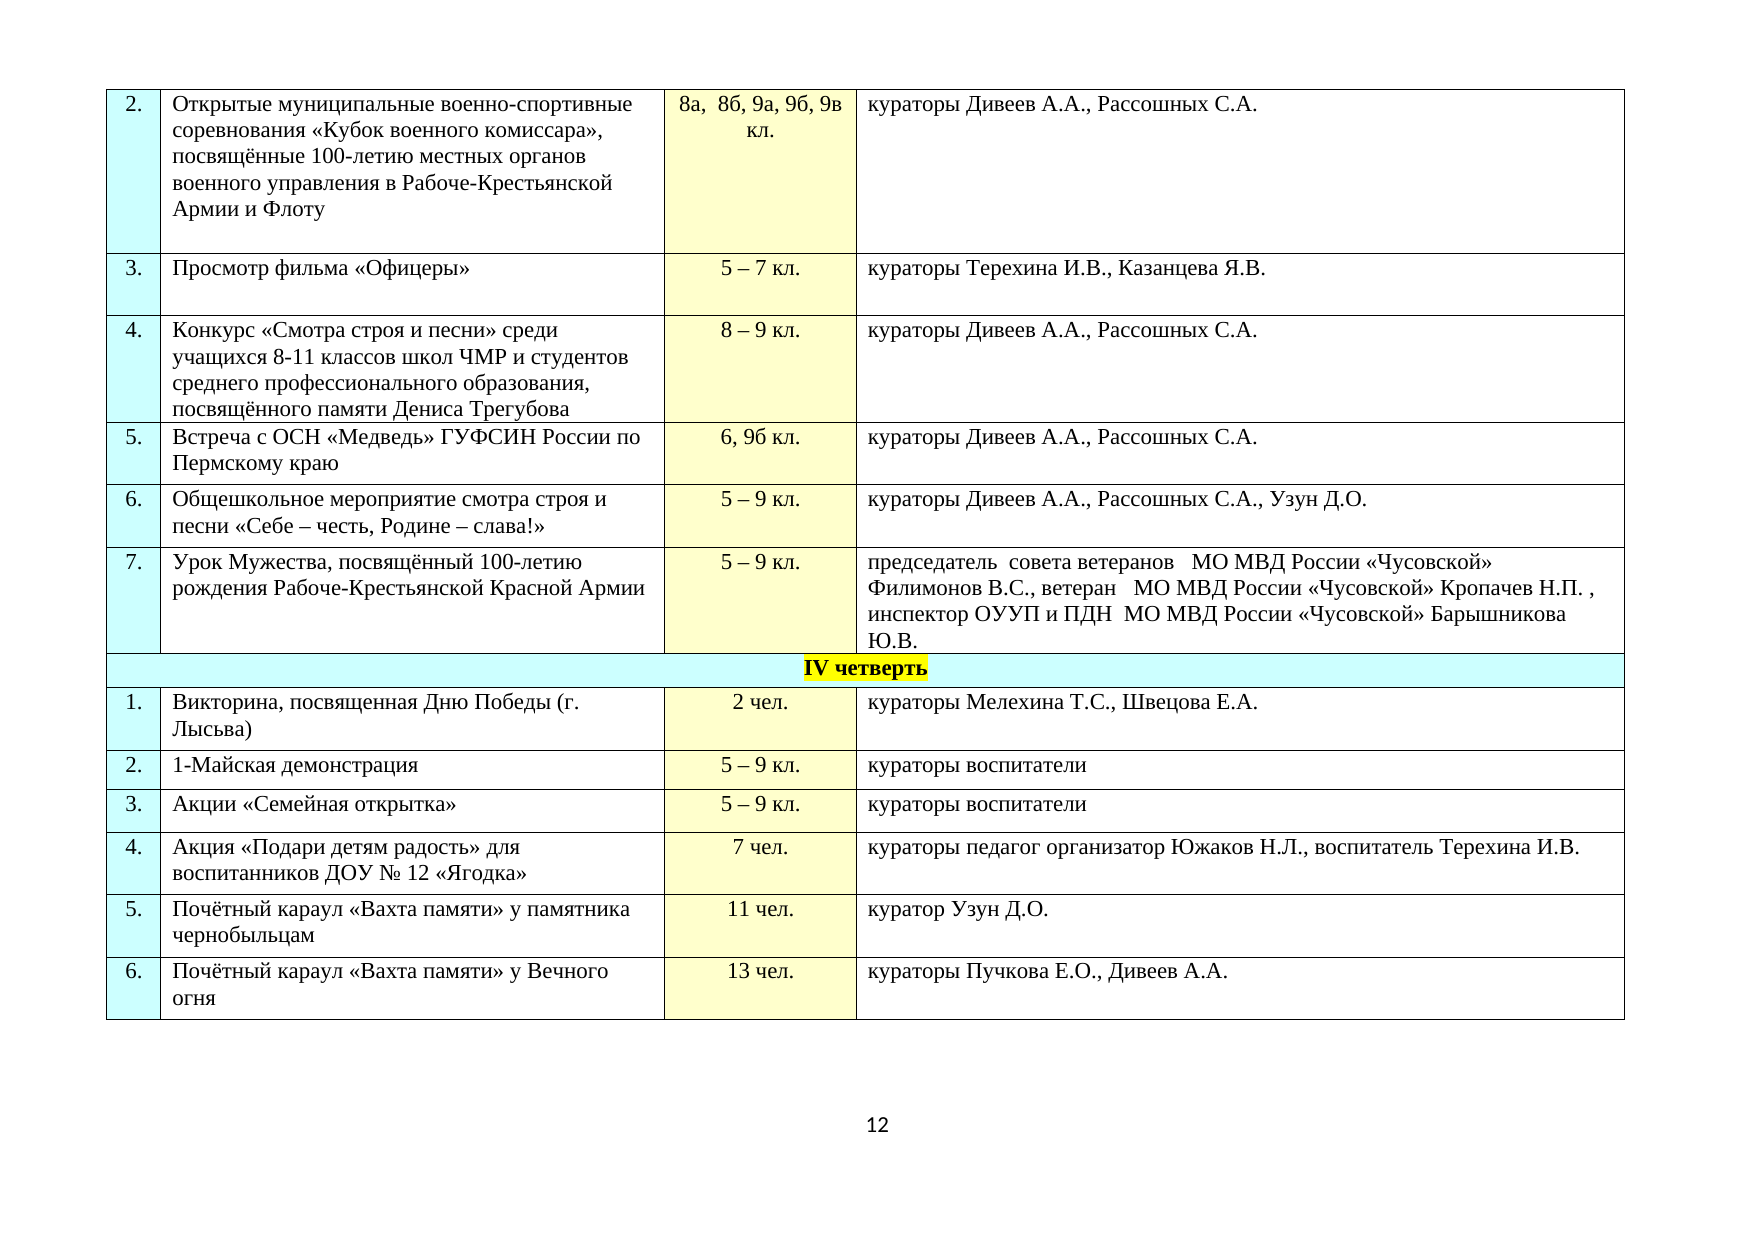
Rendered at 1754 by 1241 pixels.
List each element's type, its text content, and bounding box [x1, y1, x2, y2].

table_cell 3. [107, 254, 160, 315]
table_cell Конкурс «Смотра строя и песни» среди учащихся 8-11 классов школ ЧМР и студентов среднего профессионального образования, посвящённого памяти Дениса Трегубова [161, 316, 664, 422]
table_cell кураторы воспитатели [857, 790, 1624, 832]
table_cell 5 – 9 кл. [665, 790, 856, 832]
table_cell 5 – 9 кл. [665, 485, 856, 547]
table_cell Почётный караул «Вахта памяти» у Вечного огня [161, 958, 664, 1019]
table_cell Акции «Семейная открытка» [161, 790, 664, 832]
table_cell Просмотр фильма «Офицеры» [161, 254, 664, 315]
table_cell 7 чел. [665, 833, 856, 894]
table_cell кураторы Мелехина Т.С., Швецова Е.А. [857, 688, 1624, 750]
table_cell 5. [107, 895, 160, 957]
table_cell 8 – 9 кл. [665, 316, 856, 422]
table_cell 6. [107, 958, 160, 1019]
table_cell 5. [107, 423, 160, 484]
table_cell кураторы Дивеев А.А., Рассошных С.А., Узун Д.О. [857, 485, 1624, 547]
table_cell 1. [107, 688, 160, 750]
table_cell 5 – 9 кл. [665, 751, 856, 789]
table_cell Встреча с ОСН «Медведь» ГУФСИН России по Пермскому краю [161, 423, 664, 484]
table_cell Открытые муниципальные военно-спортивные соревнования «Кубок военного комиссара», посвящённые 100-летию местных органов военного управления в Рабоче-Крестьянской Армии и Флоту [161, 90, 664, 253]
table_cell 3. [107, 790, 160, 832]
table_cell 7. [107, 548, 160, 653]
table_cell кураторы Дивеев А.А., Рассошных С.А. [857, 423, 1624, 484]
table_cell 1-Майская демонстрация [161, 751, 664, 789]
table_cell 2. [107, 90, 160, 253]
table_cell 4. [107, 316, 160, 422]
table_cell Викторина, посвященная Дню Победы (г. Лысьва) [161, 688, 664, 750]
table_cell 13 чел. [665, 958, 856, 1019]
table_cell 4. [107, 833, 160, 894]
table_cell председатель совета ветеранов МО МВД России «Чусовской» Филимонов В.С., ветеран МО МВД России «Чусовской» Кропачев Н.П. , инспектор ОУУП и ПДН МО МВД России «Чусовской» Барышникова Ю.В. [857, 548, 1624, 653]
table_cell кураторы Терехина И.В., Казанцева Я.В. [857, 254, 1624, 315]
table_cell Акция «Подари детям радость» для воспитанников ДОУ № 12 «Ягодка» [161, 833, 664, 894]
table_cell куратор Узун Д.О. [857, 895, 1624, 957]
table_cell 2. [107, 751, 160, 789]
table_cell кураторы Дивеев А.А., Рассошных С.А. [857, 316, 1624, 422]
table_cell 2 чел. [665, 688, 856, 750]
table_cell кураторы Пучкова Е.О., Дивеев А.А. [857, 958, 1624, 1019]
table_cell 5 – 7 кл. [665, 254, 856, 315]
table_cell 6. [107, 485, 160, 547]
table_cell Общешкольное мероприятие смотра строя и песни «Себе – честь, Родине – слава!» [161, 485, 664, 547]
table_cell 5 – 9 кл. [665, 548, 856, 653]
table_cell кураторы Дивеев А.А., Рассошных С.А. [857, 90, 1624, 253]
table_cell 8а, 8б, 9а, 9б, 9в кл. [665, 90, 856, 253]
table_cell Урок Мужества, посвящённый 100-летию рождения Рабоче-Крестьянской Красной Армии [161, 548, 664, 653]
table_cell 6, 9б кл. [665, 423, 856, 484]
table_cell 11 чел. [665, 895, 856, 957]
table_cell кураторы педагог организатор Южаков Н.Л., воспитатель Терехина И.В. [857, 833, 1624, 894]
table_cell IV четверть [107, 654, 1624, 687]
table_cell кураторы воспитатели [857, 751, 1624, 789]
table_cell Почётный караул «Вахта памяти» у памятника чернобыльцам [161, 895, 664, 957]
